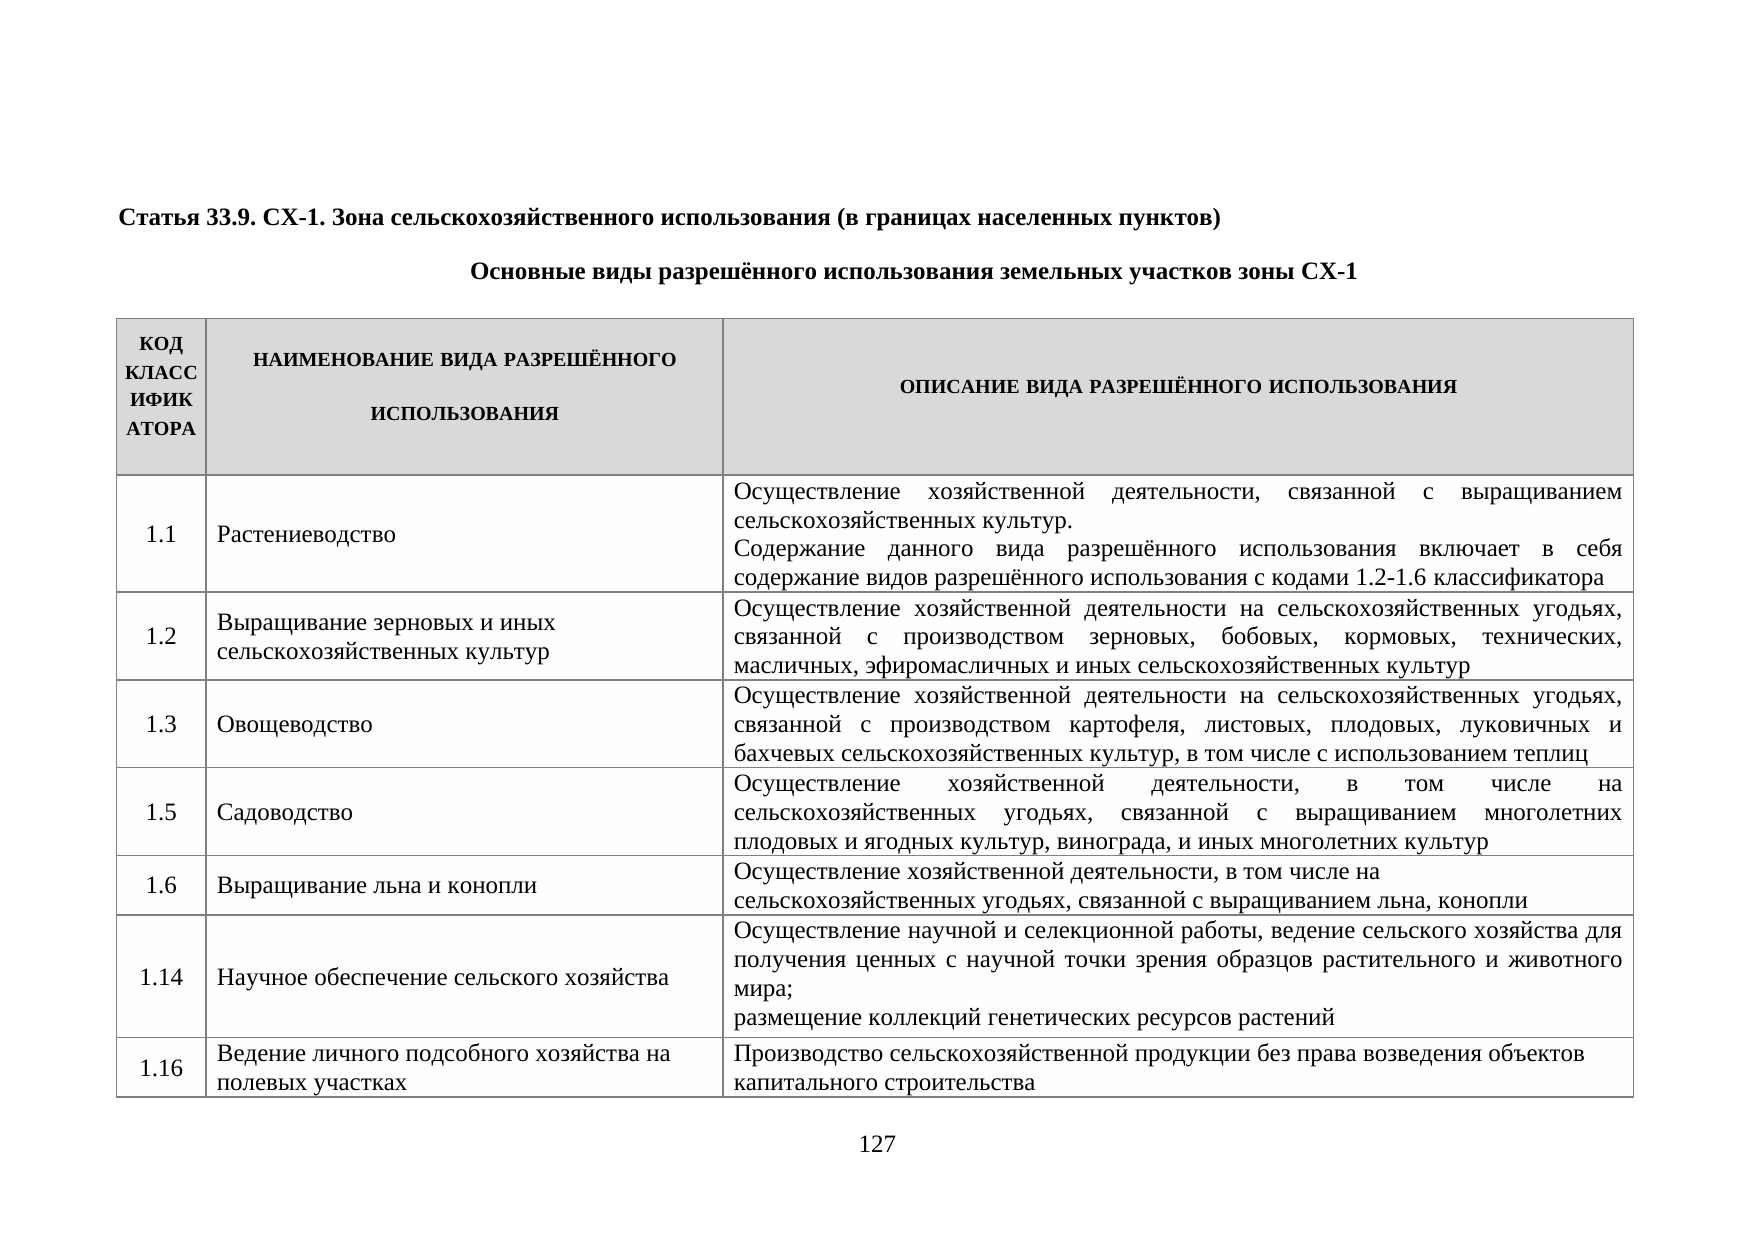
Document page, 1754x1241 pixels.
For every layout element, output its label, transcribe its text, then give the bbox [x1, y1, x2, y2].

table_cell Осуществление научной и селекционной работы, ведение сельского хозяйства для получения ценных с научной точки зрения образцов растительного и животного мира; размещение коллекций генетических ресурсов растений [724, 916, 1633, 1037]
table_cell Осуществление хозяйственной деятельности, в том числе на сельскохозяйственных угодьях, связанной с выращиванием льна, конопли [724, 856, 1633, 914]
table_cell Растениеводство [207, 476, 722, 591]
table_cell Осуществление хозяйственной деятельности, связанной с выращиванием сельскохозяйственных культур. Содержание данного вида разрешённого использования включает в себя содержание видов разрешённого использования с кодами 1.2-1.6 классификатора [724, 476, 1633, 591]
table_cell Осуществление хозяйственной деятельности на сельскохозяйственных угодьях, связанной с производством зерновых, бобовых, кормовых, технических, масличных, эфиромасличных и иных сельскохозяйственных культур [724, 593, 1633, 679]
table_cell 1.1 [117, 476, 205, 591]
table_cell Ведение личного подсобного хозяйства на полевых участках [207, 1038, 722, 1096]
table_cell Выращивание льна и конопли [207, 856, 722, 914]
table_cell Выращивание зерновых и иных сельскохозяйственных культур [207, 593, 722, 679]
table_cell 1.5 [117, 768, 205, 854]
table_header наименование вида разрешённого использования [207, 319, 722, 474]
table_cell 1.16 [117, 1038, 205, 1096]
table_cell Производство сельскохозяйственной продукции без права возведения объектов капитального строительства [724, 1038, 1633, 1096]
table_cell 1.3 [117, 681, 205, 767]
table_header код классификатора [117, 319, 205, 474]
text Основные виды разрешённого использования земельных участков зоны СХ-1 [118, 256, 1636, 285]
table_cell Осуществление хозяйственной деятельности на сельскохозяйственных угодьях, связанной с производством картофеля, листовых, плодовых, луковичных и бахчевых сельскохозяйственных культур, в том числе с использованием теплиц [724, 681, 1633, 767]
text Статья 33.9. СХ-1. Зона сельскохозяйственного использования (в границах населенных пунктов) [118, 202, 1636, 231]
table_cell Садоводство [207, 768, 722, 854]
table_cell Овощеводство [207, 681, 722, 767]
table_cell 1.14 [117, 916, 205, 1037]
table_cell 1.2 [117, 593, 205, 679]
table_cell 1.6 [117, 856, 205, 914]
table_cell Осуществление хозяйственной деятельности, в том числе на сельскохозяйственных угодьях, связанной с выращиванием многолетних плодовых и ягодных культур, винограда, и иных многолетних культур [724, 768, 1633, 854]
table_header описание вида разрешённого использования [724, 319, 1633, 474]
table_cell Научное обеспечение сельского хозяйства [207, 916, 722, 1037]
